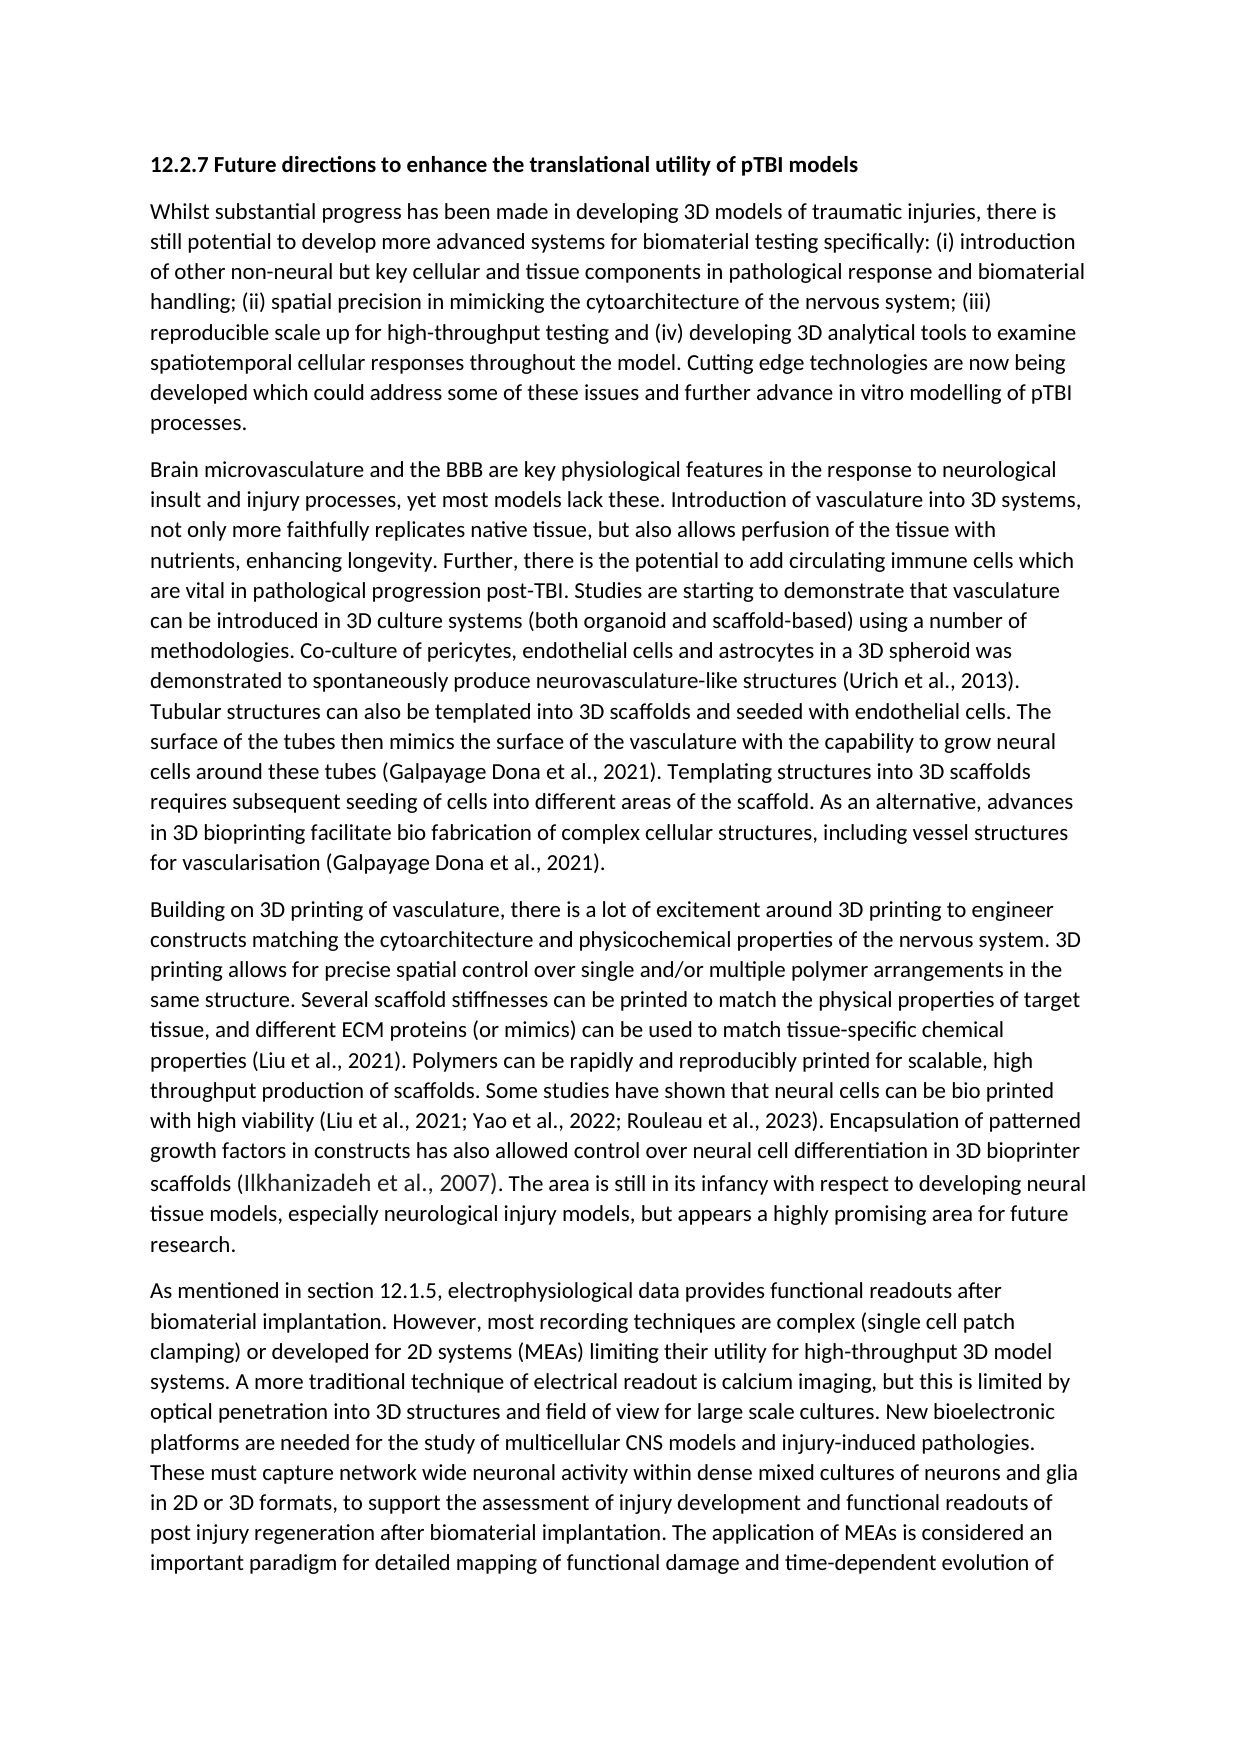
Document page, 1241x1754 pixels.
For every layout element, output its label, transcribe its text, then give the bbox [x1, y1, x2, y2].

text Building on 3D printing of vasculature, there is a lot of excitement around 3D printing to engineer constructs matching the cytoarchitecture and physicochemical properties of the nervous system. 3D printing allows for precise spatial control over single and/or multiple polymer arrangements in the same structure. Several scaffold stiffnesses can be printed to match the physical properties of target tissue, and different ECM proteins (or mimics) can be used to match tissue-specific chemical properties (Liu et al., 2021). Polymers can be rapidly and reproducibly printed for scalable, high throughput production of scaffolds. Some studies have shown that neural cells can be bio printed with high viability (Liu et al., 2021; Yao et al., 2022; Rouleau et al., 2023). Encapsulation of patterned growth factors in constructs has also allowed control over neural cell differentiation in 3D bioprinter scaffolds (Ilkhanizadeh et al., 2007). The area is still in its infancy with respect to developing neural tissue models, especially neurological injury models, but appears a highly promising area for future research. [150, 895, 1090, 1258]
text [150, 1277, 1090, 1577]
text Brain microvasculature and the BBB are key physiological features in the response to neurological insult and injury processes, yet most models lack these. Introduction of vasculature into 3D systems, not only more faithfully replicates native tissue, but also allows perfusion of the tissue with nutrients, enhancing longevity. Further, there is the potential to add circulating immune cells which are vital in pathological progression post-TBI. Studies are starting to demonstrate that vasculature can be introduced in 3D culture systems (both organoid and scaffold-based) using a number of methodologies. Co-culture of pericytes, endothelial cells and astrocytes in a 3D spheroid was demonstrated to spontaneously produce neurovasculature-like structures (Urich et al., 2013). Tubular structures can also be templated into 3D scaffolds and seeded with endothelial cells. The surface of the tubes then mimics the surface of the vasculature with the capability to grow neural cells around these tubes (Galpayage Dona et al., 2021). Templating structures into 3D scaffolds requires subsequent seeding of cells into different areas of the scaffold. As an alternative, advances in 3D bioprinting facilitate bio fabrication of complex cellular structures, including vessel structures for vascularisation (Galpayage Dona et al., 2021). [150, 455, 1090, 876]
text 12.2.7 Future directions to enhance the translational utility of pTBI models [150, 150, 1090, 178]
text Whilst substantial progress has been made in developing 3D models of traumatic injuries, there is still potential to develop more advanced systems for biomaterial testing specifically: (i) introduction of other non-neural but key cellular and tissue components in pathological response and biomaterial handling; (ii) spatial precision in mimicking the cytoarchitecture of the nervous system; (iii) reproducible scale up for high-throughput testing and (iv) developing 3D analytical tools to examine spatiotemporal cellular responses throughout the model. Cutting edge technologies are now being developed which could address some of these issues and further advance in vitro modelling of pTBI processes. [150, 197, 1090, 436]
